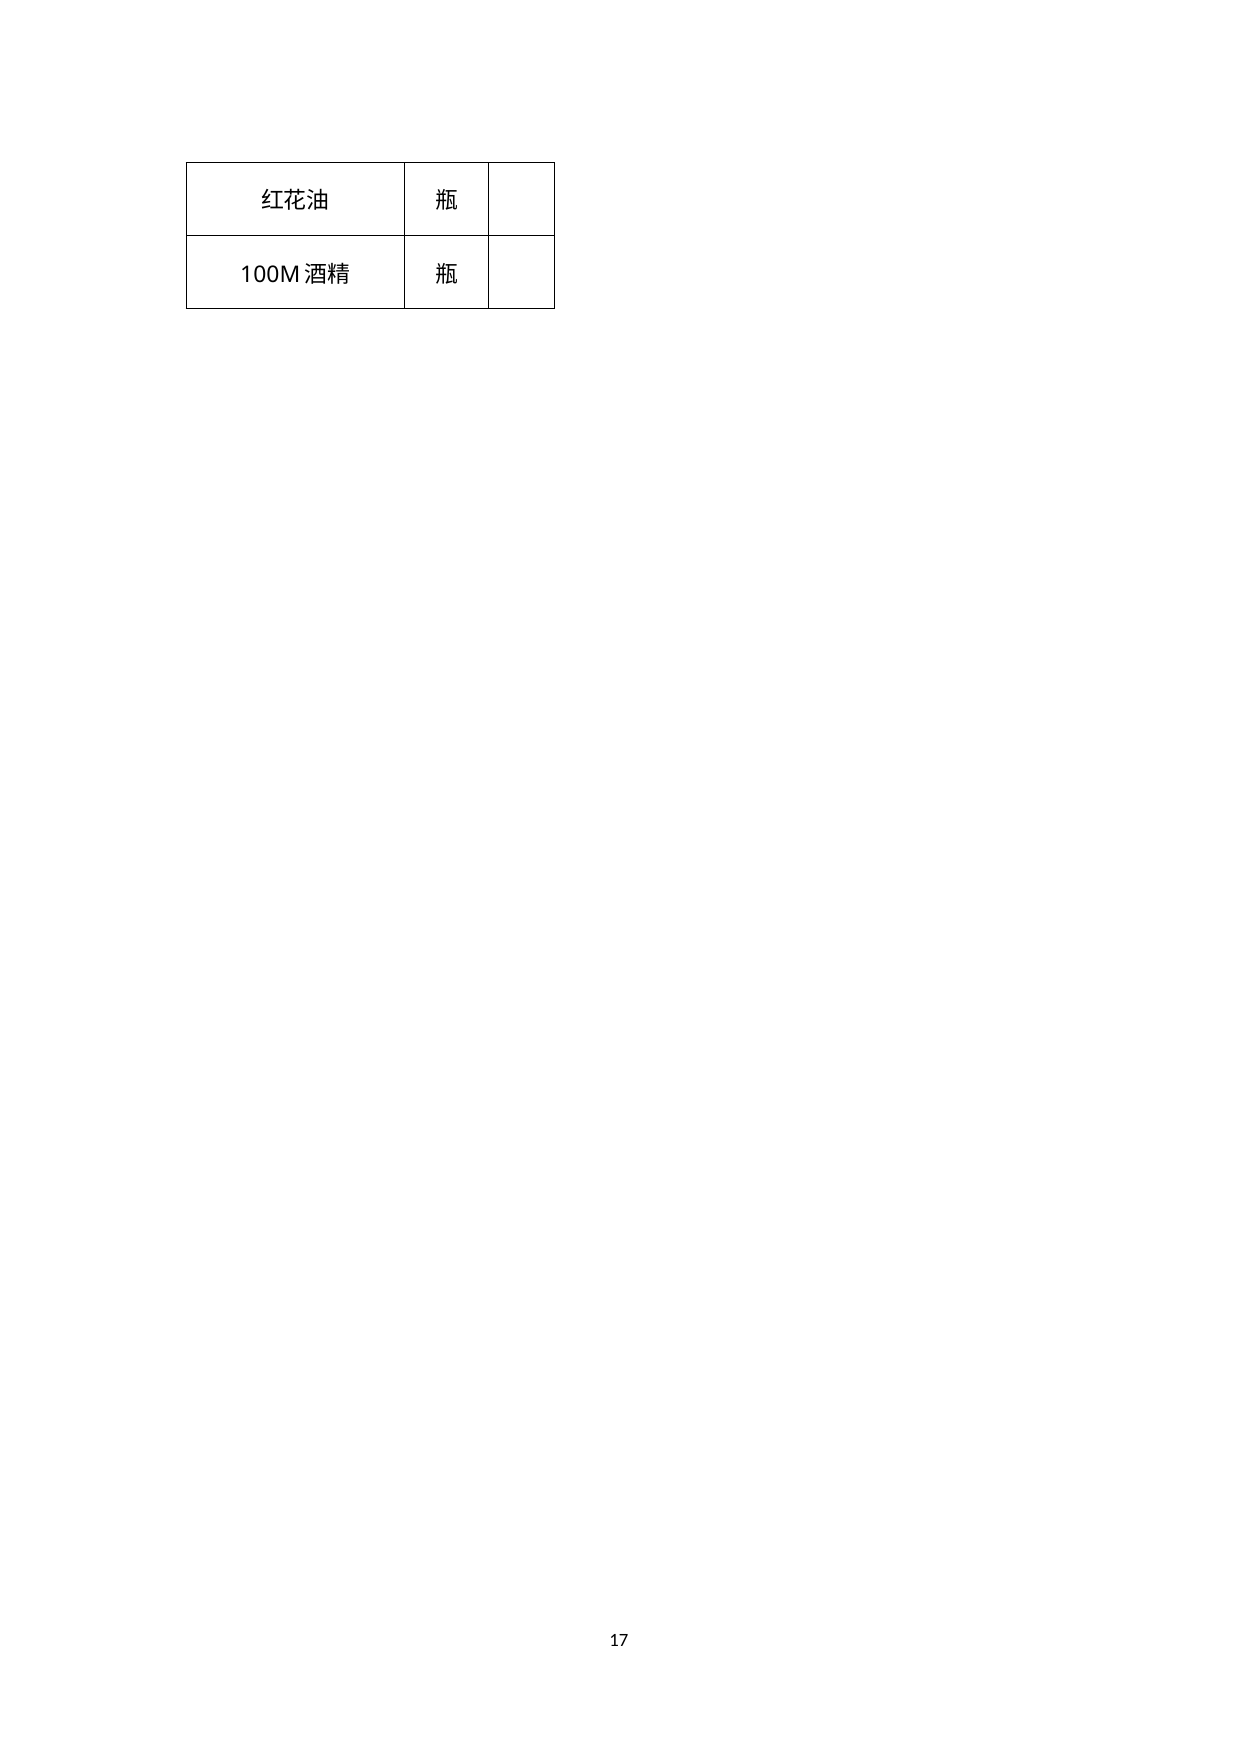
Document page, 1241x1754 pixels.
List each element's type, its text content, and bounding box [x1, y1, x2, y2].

table_cell 瓶 [405, 236, 488, 308]
table_cell 红花油 [187, 163, 404, 235]
table_cell [489, 236, 554, 308]
table_cell 瓶 [405, 163, 488, 235]
table_cell 100M酒精 [187, 236, 404, 308]
table_cell [489, 163, 554, 235]
